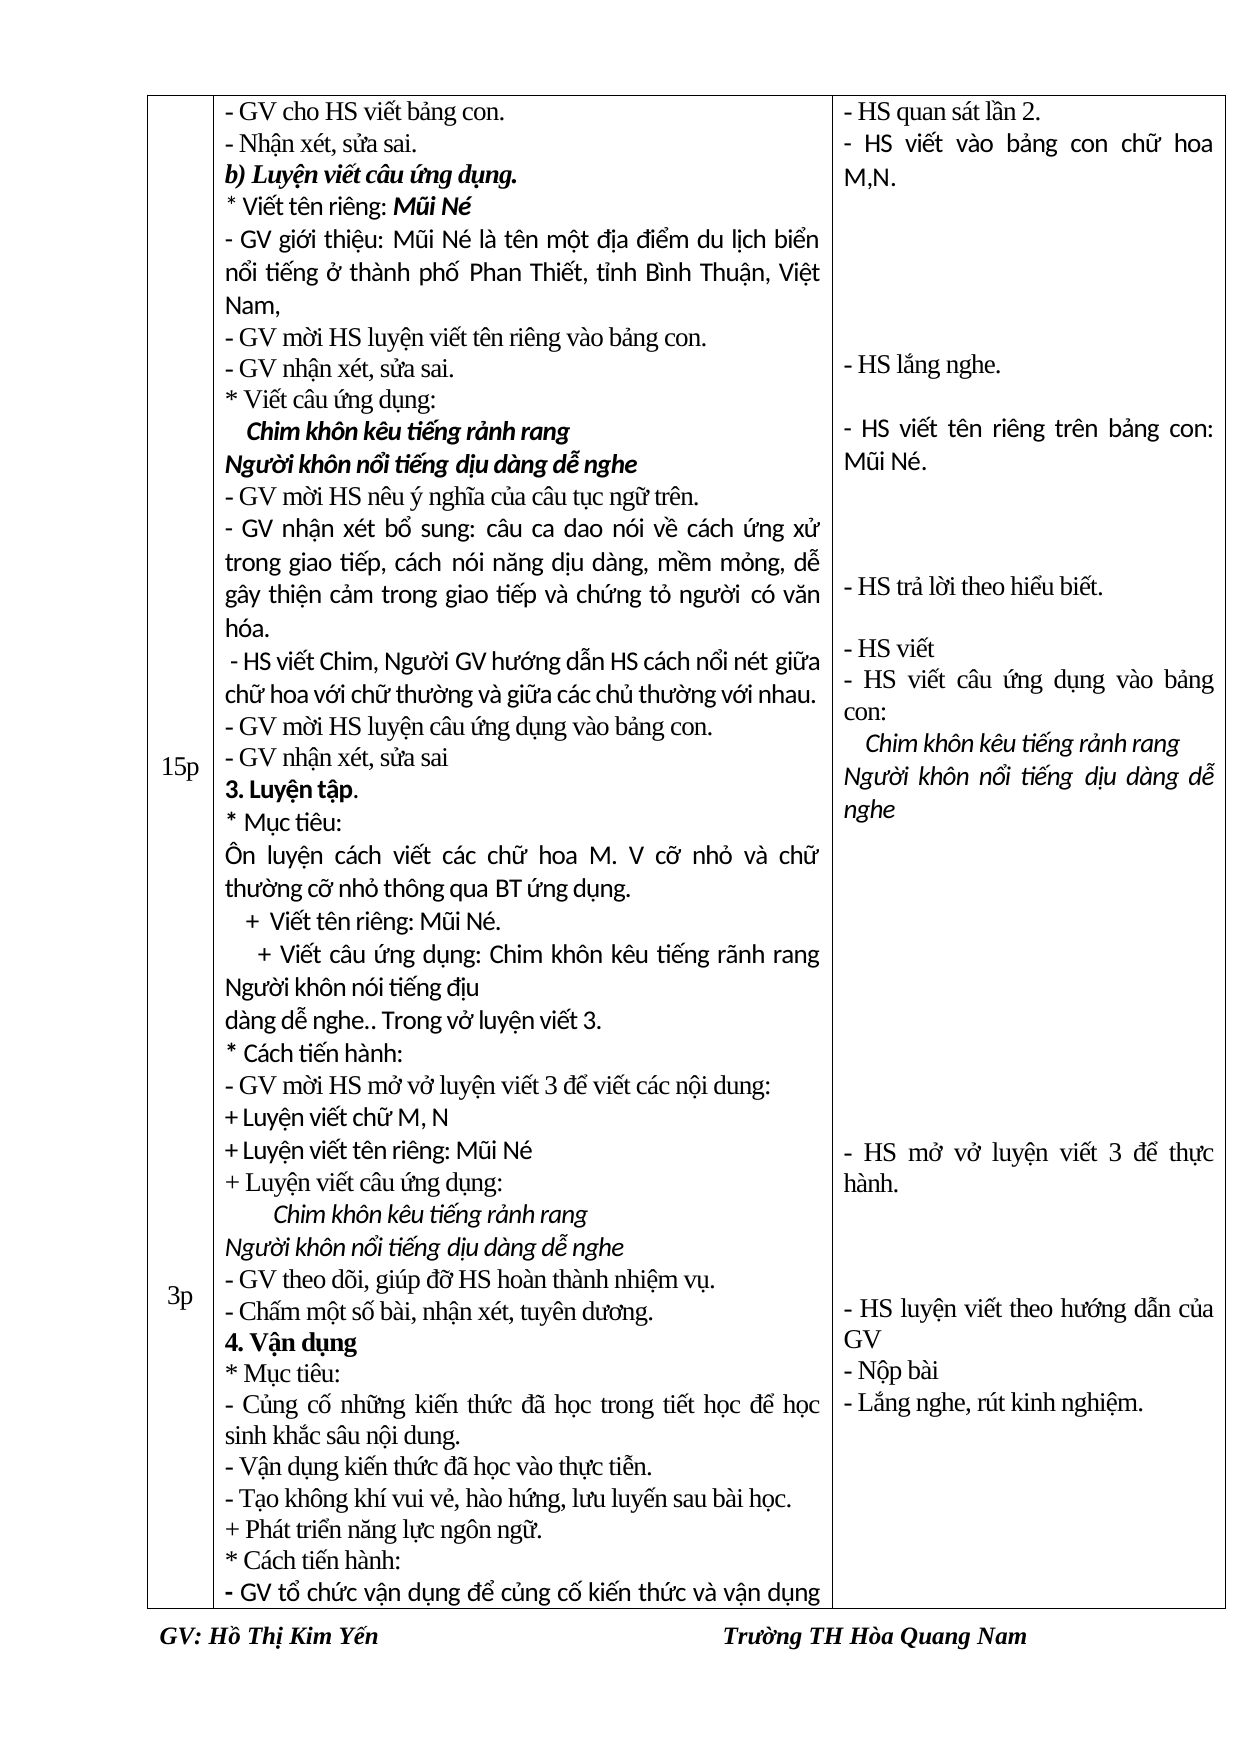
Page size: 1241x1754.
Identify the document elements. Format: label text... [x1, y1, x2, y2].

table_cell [214, 96, 832, 1608]
table_cell 2p 15p 15p 3p [148, 96, 213, 1608]
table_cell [833, 96, 1225, 1608]
